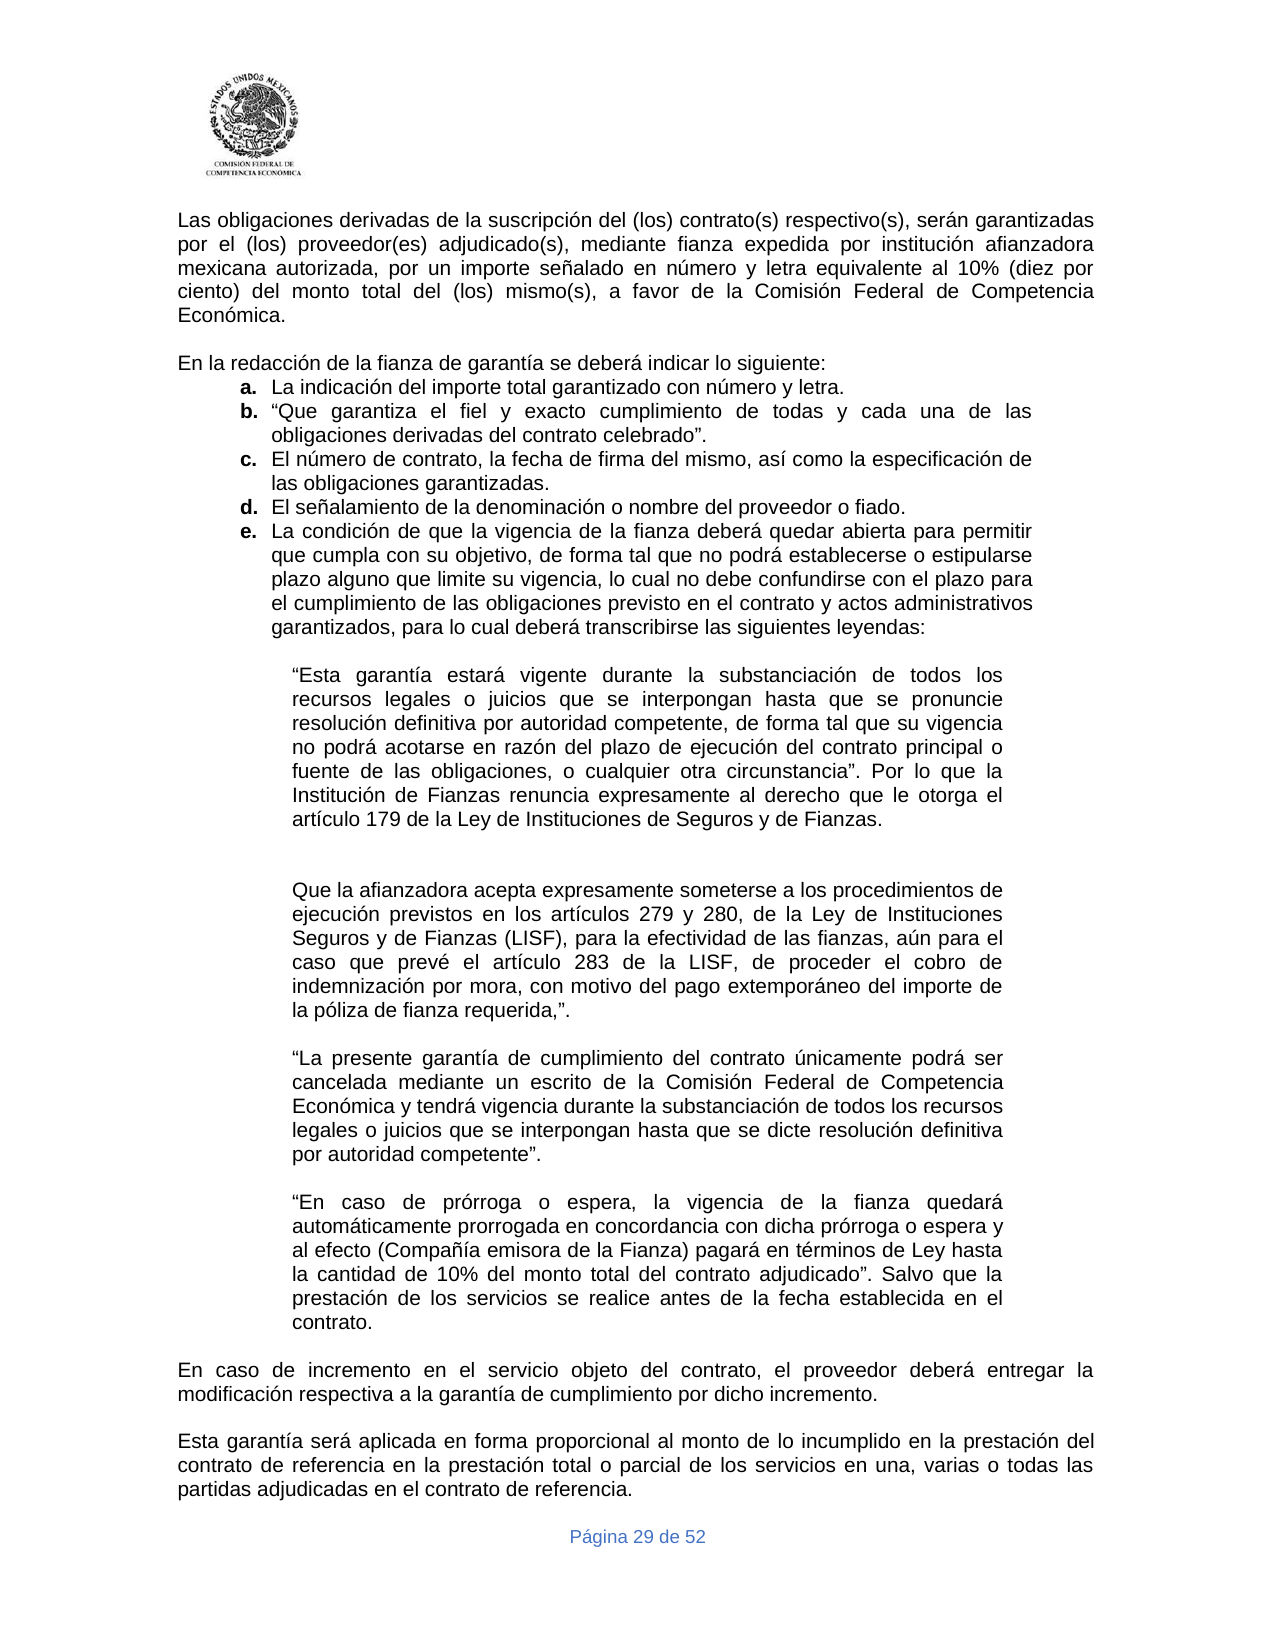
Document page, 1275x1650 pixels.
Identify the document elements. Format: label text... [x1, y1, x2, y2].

text En la redacción de la fianza de garantía se deberá indicar lo siguiente: [177, 351, 1096, 375]
list “Que garantiza el fiel y exacto cumplimiento de todas y cada una de las obligaciones derivadas del contrato celebrado”. [240, 399, 1034, 447]
list La condición de que la vigencia de la fianza deberá quedar abierta para permitir que cumpla con su objetivo, de forma tal que no podrá establecerse o estipularse plazo alguno que limite su vigencia, lo cual no debe confundirse con el plazo para el cumplimiento de las obligaciones previsto en el contrato y actos administrativos garantizados, para lo cual deberá transcribirse las siguientes leyendas: [240, 519, 1034, 639]
list El señalamiento de la denominación o nombre del proveedor o fiado. [240, 495, 1034, 519]
text Esta garantía será aplicada en forma proporcional al monto de lo incumplido en la prestación del contrato de referencia en la prestación total o parcial de los servicios en una, varias o todas las partidas adjudicadas en el contrato de referencia. [177, 1429, 1096, 1501]
text “En caso de prórroga o espera, la vigencia de la fianza quedará automáticamente prorrogada en concordancia con dicha prórroga o espera y al efecto (Compañía emisora de la Fianza) pagará en términos de Ley hasta la cantidad de 10% del monto total del contrato adjudicado”. Salvo que la prestación de los servicios se realice antes de la fecha establecida en el contrato. [292, 1190, 1004, 1333]
text “Esta garantía estará vigente durante la substanciación de todos los recursos legales o juicios que se interpongan hasta que se pronuncie resolución definitiva por autoridad competente, de forma tal que su vigencia no podrá acotarse en razón del plazo de ejecución del contrato principal o fuente de las obligaciones, o cualquier otra circunstancia”. Por lo que la Institución de Fianzas renuncia expresamente al derecho que le otorga el artículo 179 de la Ley de Instituciones de Seguros y de Fianzas. [292, 663, 1004, 830]
text Que la afianzadora acepta expresamente someterse a los procedimientos de ejecución previstos en los artículos 279 y 280, de la Ley de Instituciones Seguros y de Fianzas (LISF), para la efectividad de las fianzas, aún para el caso que prevé el artículo 283 de la LISF, de proceder el cobro de indemnización por mora, con motivo del pago extemporáneo del importe de la póliza de fianza requerida,”. [292, 878, 1004, 1022]
list El número de contrato, la fecha de firma del mismo, así como la especificación de las obligaciones garantizadas. [240, 447, 1034, 495]
text En caso de incremento en el servicio objeto del contrato, el proveedor deberá entregar la modificación respectiva a la garantía de cumplimiento por dicho incremento. [177, 1357, 1096, 1405]
text Las obligaciones derivadas de la suscripción del (los) contrato(s) respectivo(s), serán garantizadas por el (los) proveedor(es) adjudicado(s), mediante fianza expedida por institución afianzadora mexicana autorizada, por un importe señalado en número y letra equivalente al 10% (diez por ciento) del monto total del (los) mismo(s), a favor de la Comisión Federal de Competencia Económica. [177, 207, 1096, 327]
picture [188, 73, 322, 179]
list La indicación del importe total garantizado con número y letra. [240, 375, 1034, 399]
text “La presente garantía de cumplimiento del contrato únicamente podrá ser cancelada mediante un escrito de la Comisión Federal de Competencia Económica y tendrá vigencia durante la substanciación de todos los recursos legales o juicios que se interpongan hasta que se dicte resolución definitiva por autoridad competente”. [292, 1046, 1004, 1166]
